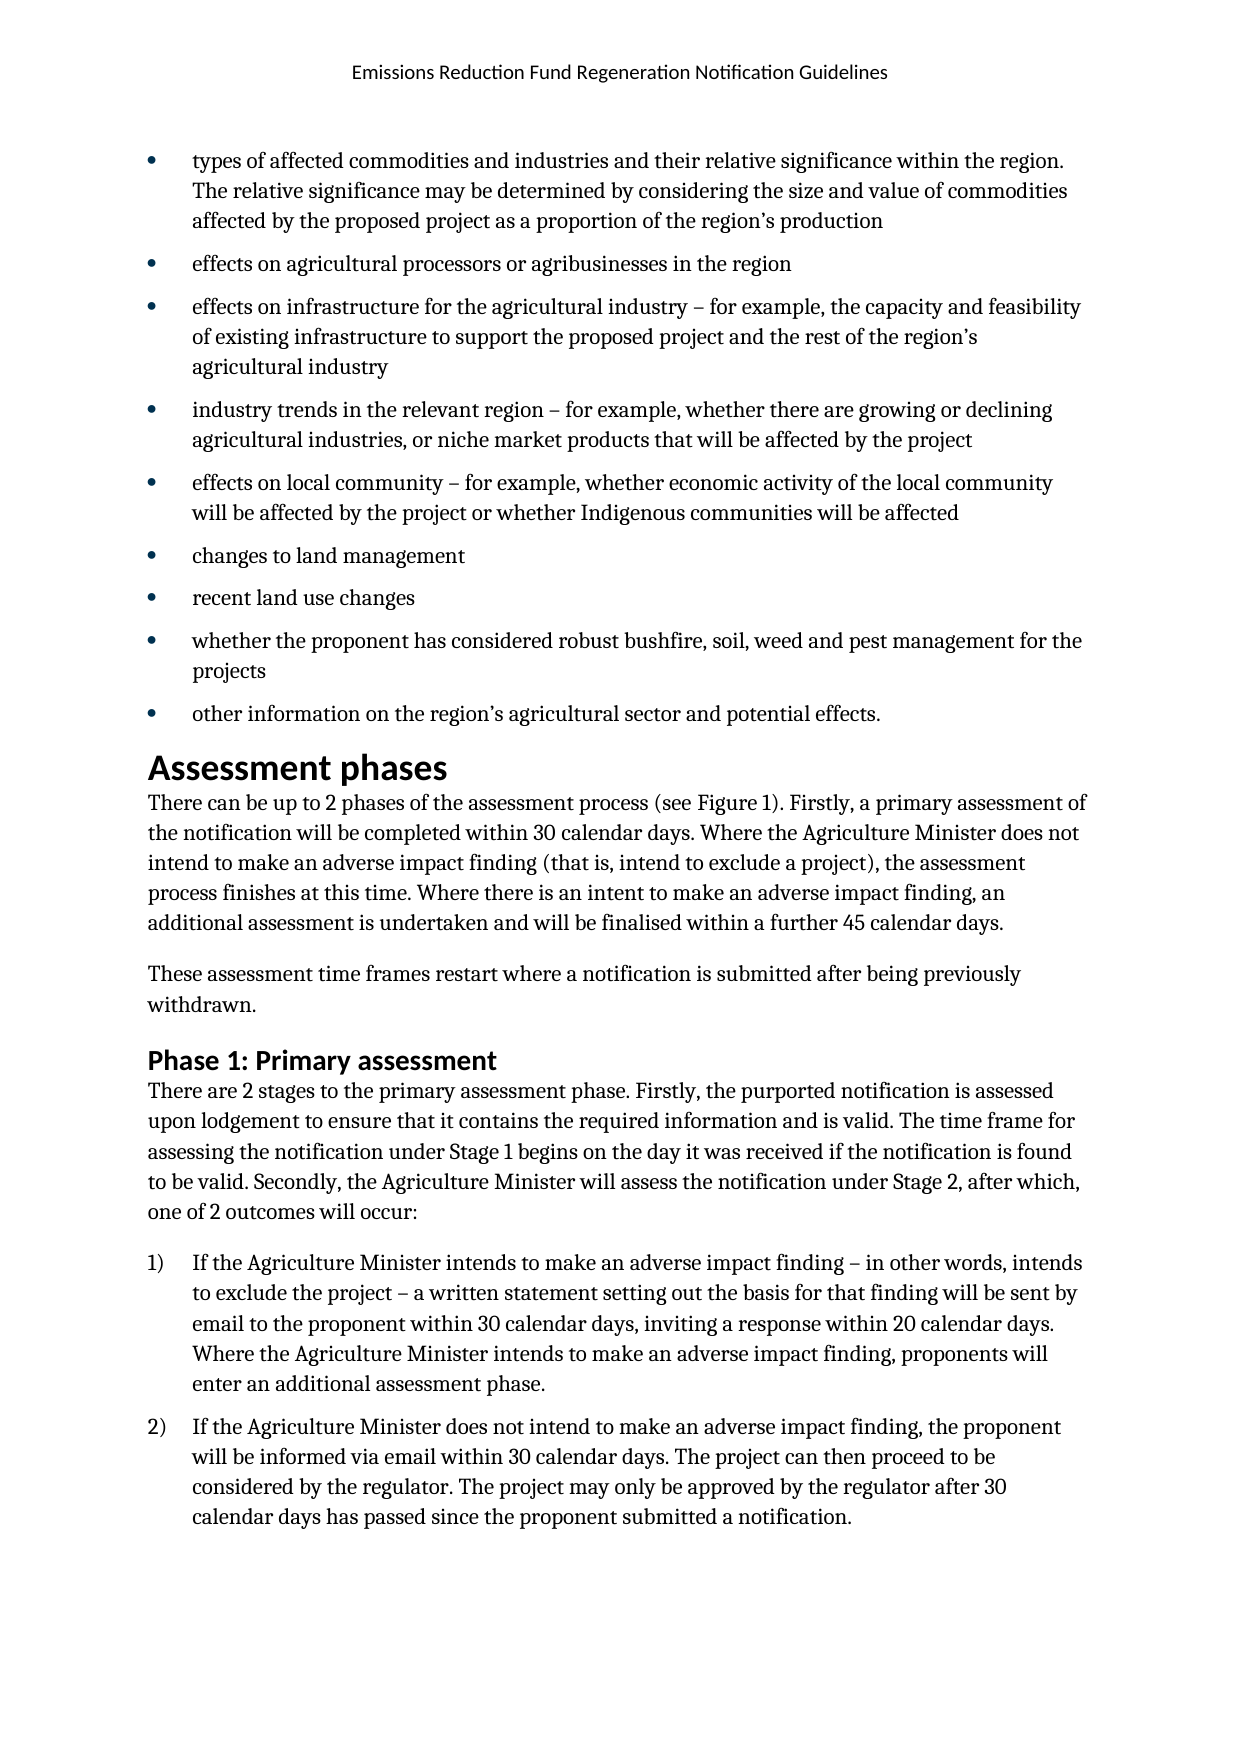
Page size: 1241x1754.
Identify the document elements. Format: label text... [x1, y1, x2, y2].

subtitle Assessment phases [148, 743, 1092, 789]
list types of affected commodities and industries and their relative significance within the region. The relative significance may be determined by considering the size and value of commodities affected by the proposed project as a proportion of the region’s production [148, 148, 1092, 234]
list effects on agricultural processors or agribusinesses in the region [148, 251, 1092, 277]
list recent land use changes [148, 585, 1092, 612]
text There can be up to 2 phases of the assessment process (see Figure 1). Firstly, a primary assessment of the notification will be completed within 30 calendar days. Where the Agriculture Minister does not intend to make an adverse impact finding (that is, intend to exclude a project), the assessment process finishes at this time. Where there is an intent to make an adverse impact finding, an additional assessment is undertaken and will be finalised within a further 45 calendar days. [148, 789, 1092, 937]
subtitle Phase 1: Primary assessment [148, 1042, 1092, 1078]
list effects on infrastructure for the agricultural industry – for example, the capacity and feasibility of existing infrastructure to support the proposed project and the rest of the region’s agricultural industry [148, 293, 1092, 380]
list If the Agriculture Minister does not intend to make an adverse impact finding, the proponent will be informed via email within 30 calendar days. The project can then proceed to be considered by the regulator. The project may only be approved by the regulator after 30 calendar days has passed since the proponent submitted a notification. [148, 1413, 1092, 1531]
list effects on local community – for example, whether economic activity of the local community will be affected by the project or whether Indigenous communities will be affected [148, 469, 1092, 526]
text These assessment time frames restart where a notification is submitted after being previously withdrawn. [148, 961, 1092, 1018]
text There are 2 stages to the primary assessment phase. Firstly, the purported notification is assessed upon lodgement to ensure that it contains the required information and is valid. The time frame for assessing the notification under Stage 1 begins on the day it was received if the notification is found to be valid. Secondly, the Agriculture Minister will assess the notification under Stage 2, after which, one of 2 outcomes will occur: [148, 1078, 1092, 1225]
list industry trends in the relevant region – for example, whether there are growing or declining agricultural industries, or niche market products that will be affected by the project [148, 397, 1092, 453]
list whether the proponent has considered robust bushfire, soil, weed and pest management for the projects [148, 628, 1092, 684]
list other information on the region’s agricultural sector and potential effects. [148, 701, 1092, 727]
list If the Agriculture Minister intends to make an adverse impact finding – in other words, intends to exclude the project – a written statement setting out the basis for that finding will be sent by email to the proponent within 30 calendar days, inviting a response within 20 calendar days. Where the Agriculture Minister intends to make an adverse impact finding, proponents will enter an additional assessment phase. [148, 1250, 1092, 1397]
list changes to land management [148, 542, 1092, 569]
